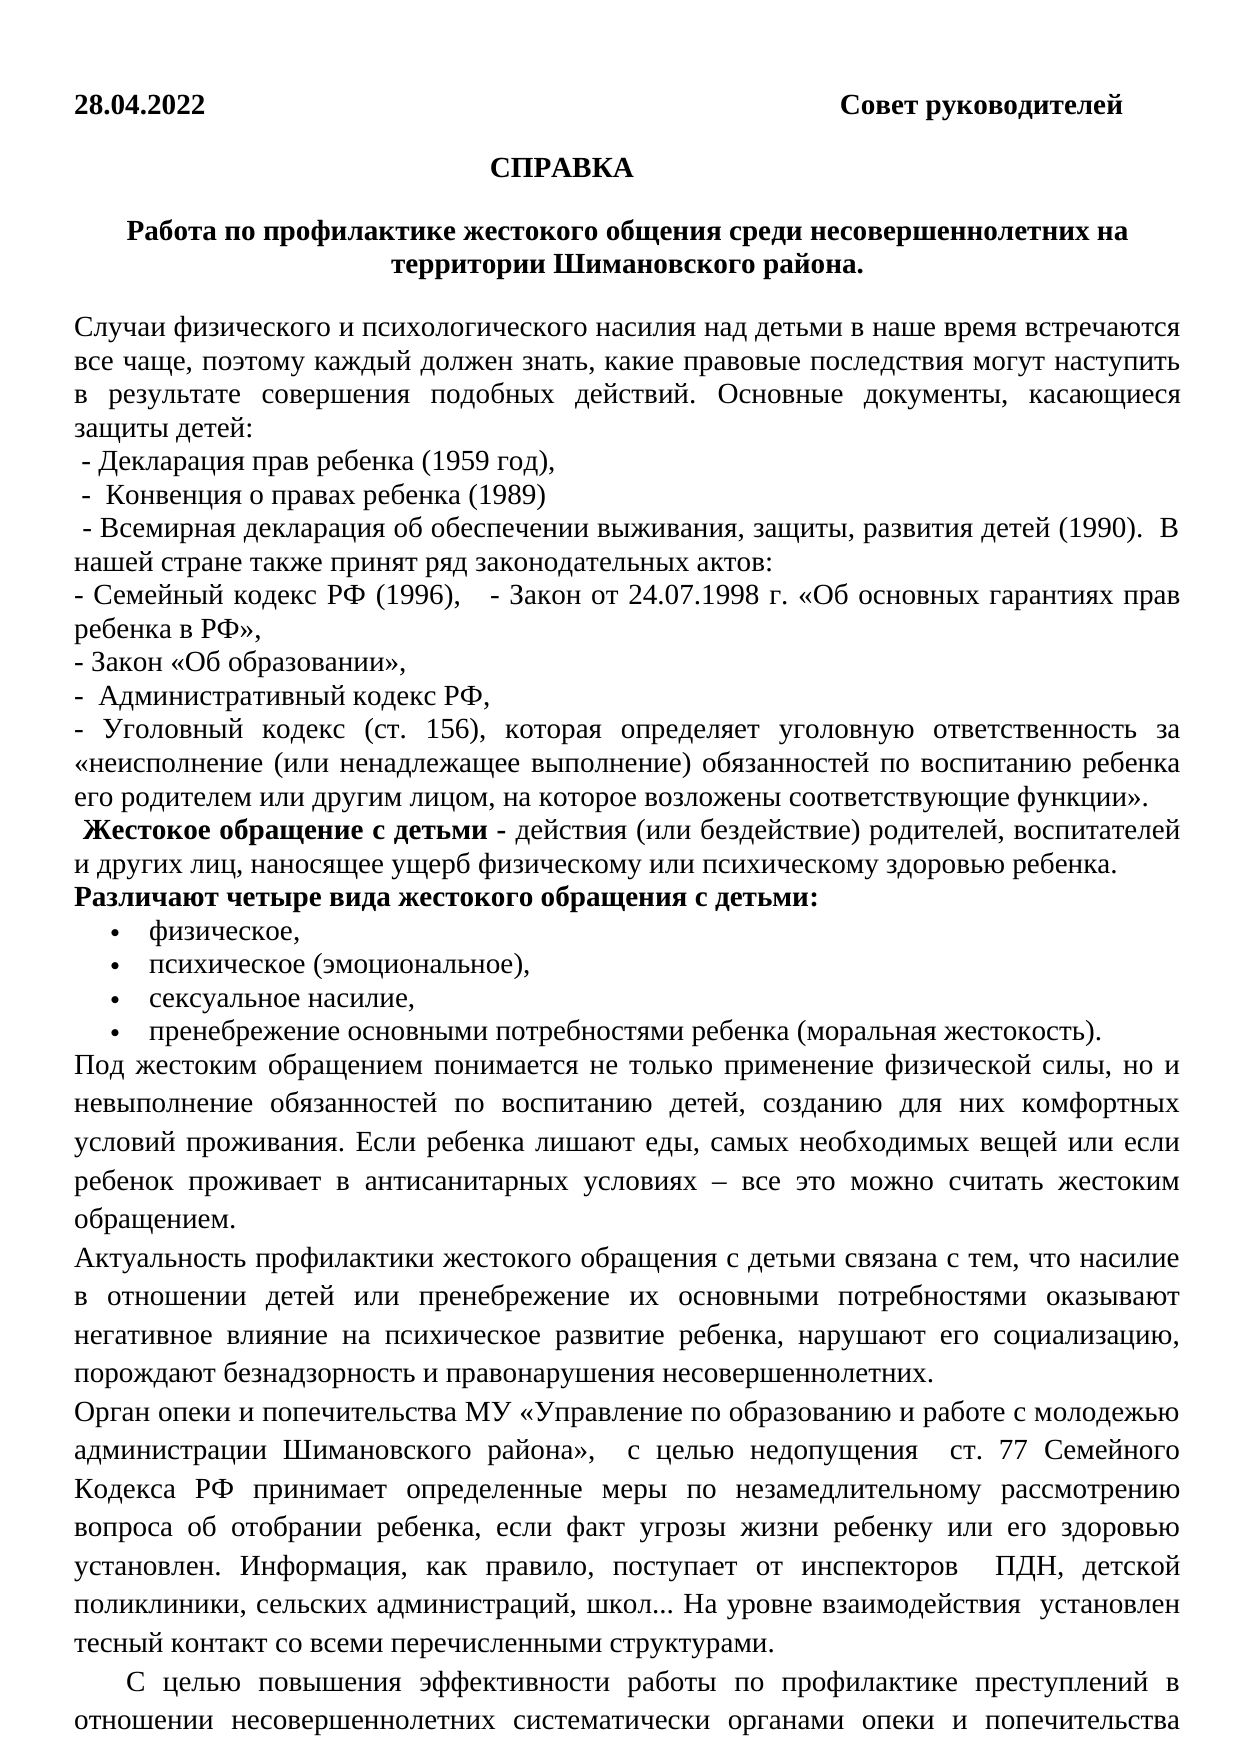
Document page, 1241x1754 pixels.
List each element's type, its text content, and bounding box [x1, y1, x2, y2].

text - Конвенция о правах ребенка (1989) [74, 477, 1181, 510]
text Работа по профилактике жестокого общения среди несовершеннолетних на территории Шимановского района. [74, 213, 1181, 280]
text Различают четыре вида жестокого обращения с детьми: [74, 879, 1181, 913]
text СПРАВКА [74, 150, 1181, 184]
text - Семейный кодекс РФ (1996), - Закон от 24.07.1998 г. «Об основных гарантиях прав ребенка в РФ», [74, 577, 1181, 644]
text - Уголовный кодекс (ст. 156), которая определяет уголовную ответственность за «неисполнение (или ненадлежащее выполнение) обязанностей по воспитанию ребенка его родителем или другим лицом, на которое возложены соответствующие функции». [74, 712, 1181, 812]
text - Декларация прав ребенка (1959 год), [74, 443, 1181, 477]
text Жестокое обращение с детьми - действия (или бездействие) родителей, воспитателей и других лиц, наносящее ущерб физическому или психическому здоровью ребенка. [74, 812, 1181, 879]
list физическое, [111, 913, 1181, 946]
text Орган опеки и попечительства МУ «Управление по образованию и работе с молодежью администрации Шимановского района», с целью недопущения ст. 77 Семейного Кодекса РФ принимает определенные меры по незамедлительному рассмотрению вопроса об отобрании ребенка, если факт угрозы жизни ребенку или его здоровью установлен. Информация, как правило, поступает от инспекторов ПДН, детской поликлиники, сельских администраций, школ... На уровне взаимодействия установлен тесный контакт со всеми перечисленными структурами. [74, 1394, 1181, 1659]
text - Всемирная декларация об обеспечении выживания, защиты, развития детей (1990). В нашей стране также принят ряд законодательных актов: [74, 510, 1181, 577]
text 28.04.2022 Совет руководителей [74, 87, 1181, 121]
text - Закон «Об образовании», [74, 644, 1181, 678]
list сексуальное насилие, [111, 980, 1181, 1013]
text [74, 1664, 1181, 1736]
list пренебрежение основными потребностями ребенка (моральная жестокость). [111, 1013, 1181, 1047]
text Под жестоким обращением понимается не только применение физической силы, но и невыполнение обязанностей по воспитанию детей, созданию для них комфортных условий проживания. Если ребенка лишают еды, самых необходимых вещей или если ребенок проживает в антисанитарных условиях – все это можно считать жестоким обращением. [74, 1047, 1181, 1235]
text - Административный кодекс РФ, [74, 678, 1181, 712]
text Актуальность профилактики жестокого обращения с детьми связана с тем, что насилие в отношении детей или пренебрежение их основными потребностями оказывают негативное влияние на психическое развитие ребенка, нарушают его социализацию, порождают безнадзорность и правонарушения несовершеннолетних. [74, 1240, 1181, 1389]
text Случаи физического и психологического насилия над детьми в наше время встречаются все чаще, поэтому каждый должен знать, какие правовые последствия могут наступить в результате совершения подобных действий. Основные документы, касающиеся защиты детей: [74, 309, 1181, 443]
list психическое (эмоциональное), [111, 946, 1181, 980]
